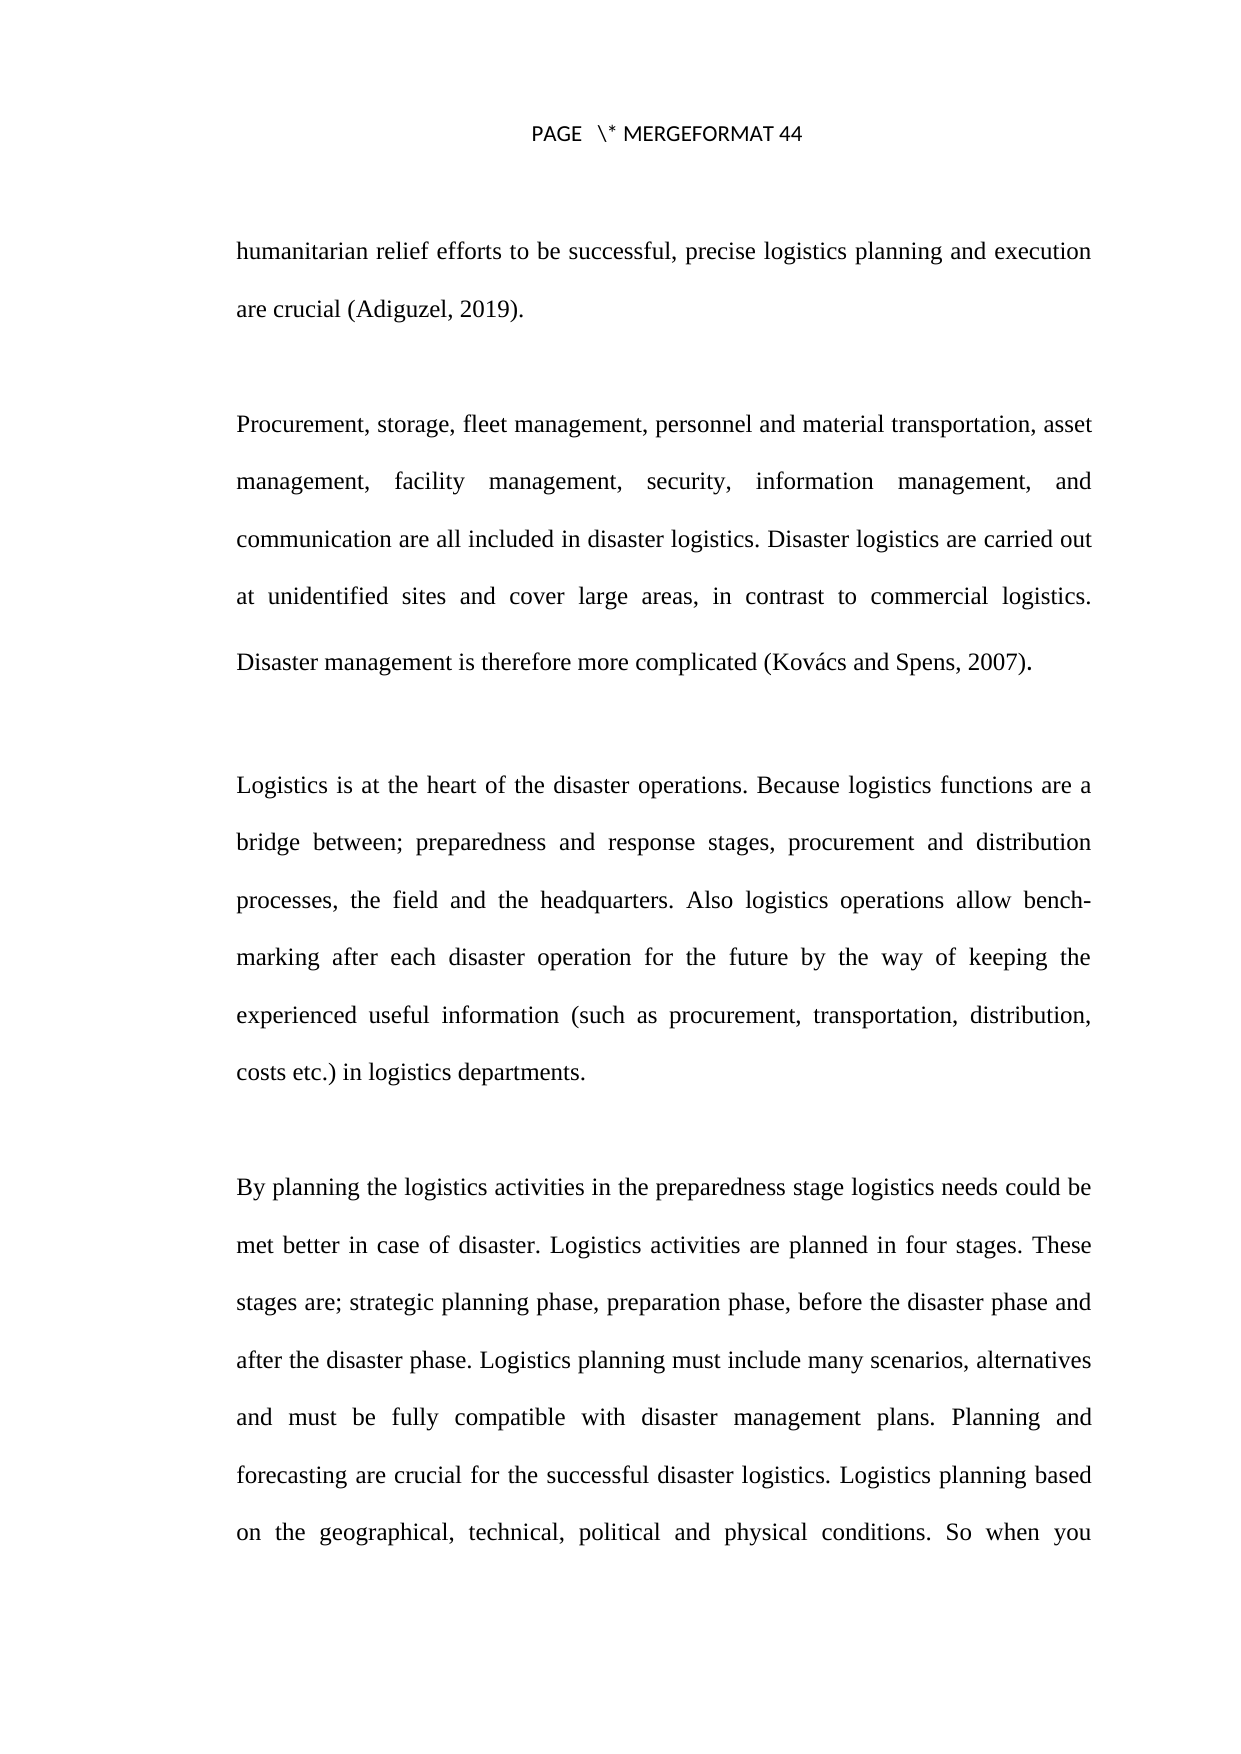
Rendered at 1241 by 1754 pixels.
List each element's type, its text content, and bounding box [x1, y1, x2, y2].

text Procurement, storage, fleet management, personnel and material transportation, asset management, facility management, security, information management, and communication are all included in disaster logistics. Disaster logistics are carried out at unidentified sites and cover large areas, in contrast to commercial logistics. Disaster management is therefore more complicated (Kovács and Spens, 2007). [236, 409, 1092, 678]
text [236, 236, 1092, 322]
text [236, 1172, 1092, 1546]
text Logistics is at the heart of the disaster operations. Because logistics functions are a bridge between; preparedness and response stages, procurement and distribution processes, the field and the headquarters. Also logistics operations allow bench-marking after each disaster operation for the future by the way of keeping the experienced useful information (such as procurement, transportation, distribution, costs etc.) in logistics departments. [236, 770, 1092, 1086]
